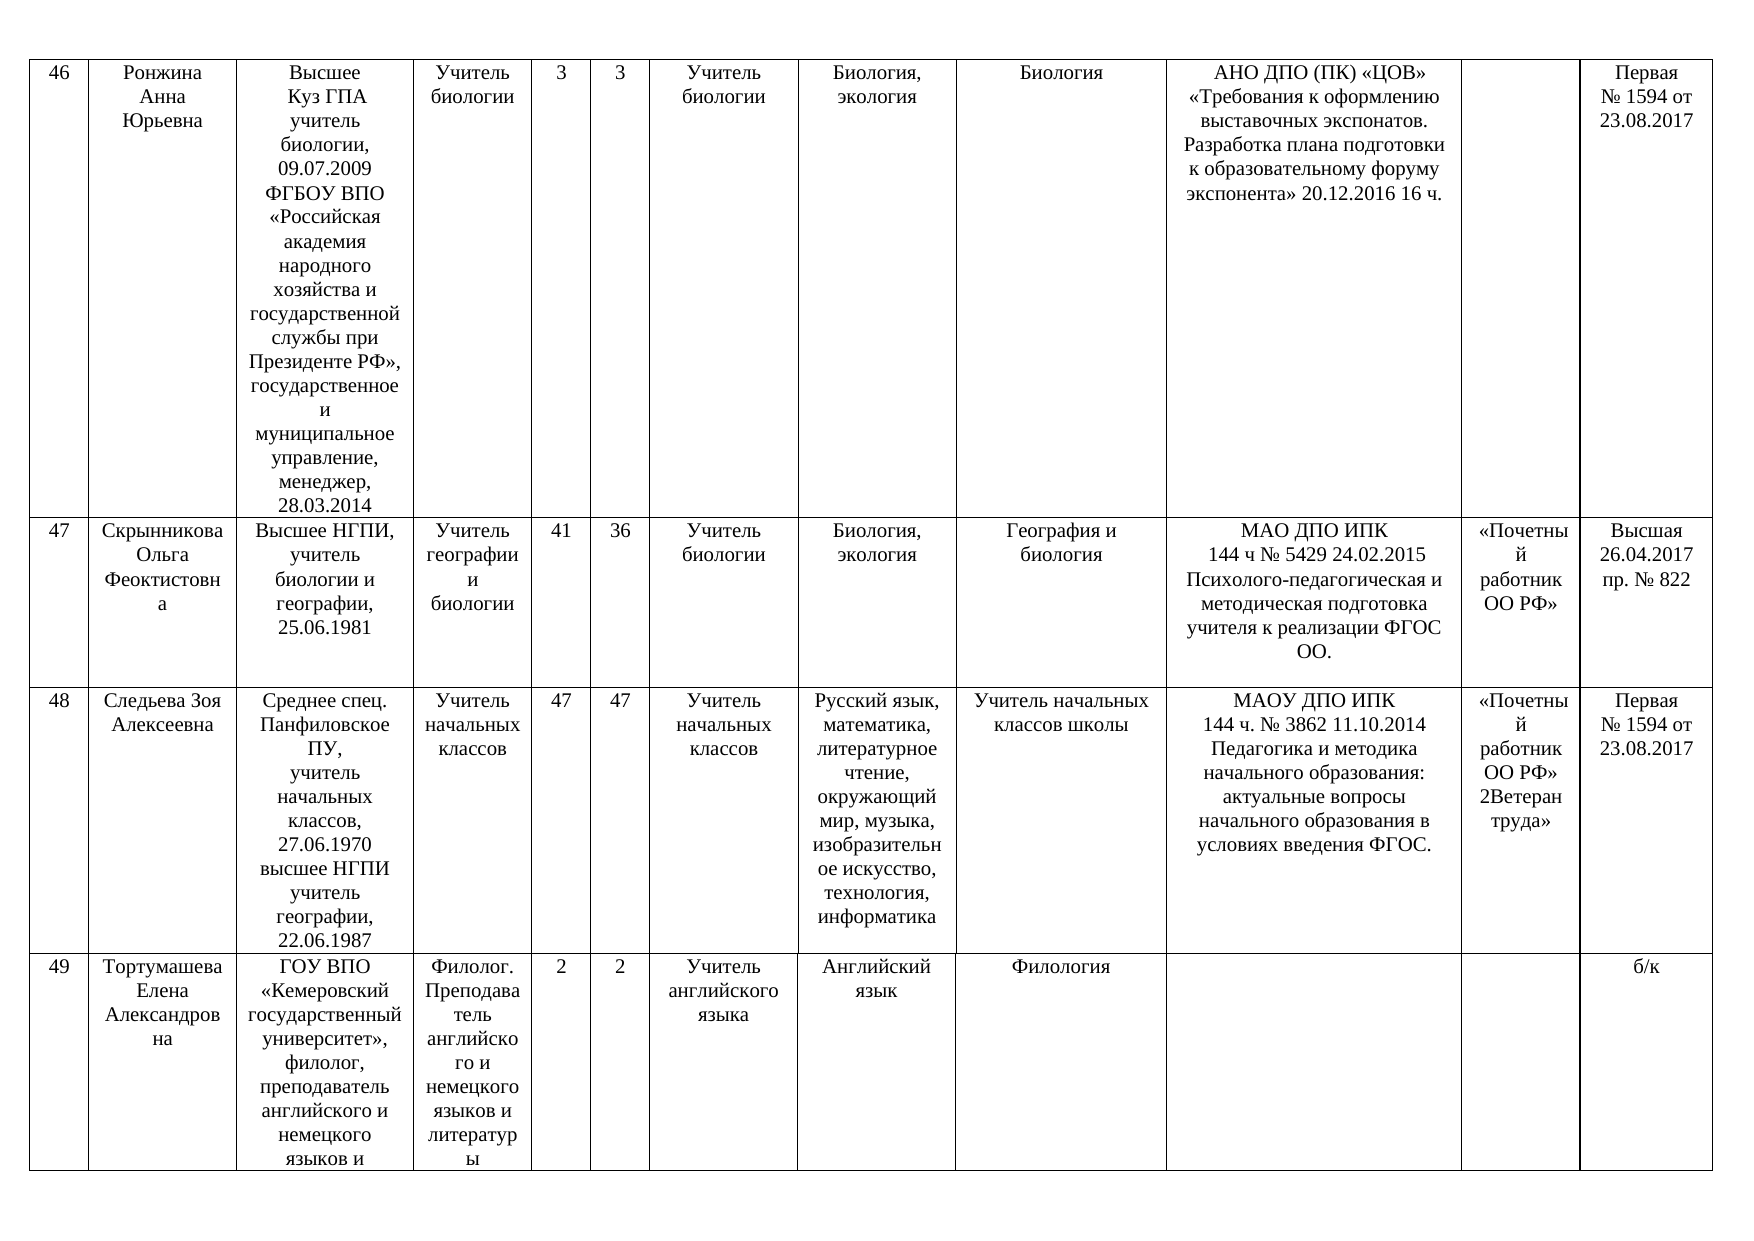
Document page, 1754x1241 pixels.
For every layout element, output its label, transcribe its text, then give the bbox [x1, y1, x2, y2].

table_cell Bысшая 26.04.2017 пр. № 822 [1581, 518, 1712, 687]
table_cell 2 [591, 954, 649, 1170]
table_cell Учитель географии и биологии [414, 518, 531, 687]
table_cell Биология, экология [799, 518, 956, 687]
table_cell Учитель биологии [650, 60, 798, 517]
table_cell 41 [532, 518, 590, 687]
table_cell 46 [30, 60, 88, 517]
table_cell 48 [30, 688, 88, 952]
table_cell Высшее Куз ГПА учитель биологии, 09.07.2009 ФГБОУ ВПО «Российская академия народного хозяйства и государственной службы при Президенте РФ», государственное и муниципальное управление, менеджер, 28.03.2014 [237, 60, 413, 517]
table_cell Первая № 1594 от 23.08.2017 [1581, 60, 1712, 517]
table_cell Следьева Зоя Алексеевна [89, 688, 236, 952]
table_cell Биология [957, 60, 1166, 517]
table_cell 47 [591, 688, 649, 952]
table_cell 49 [30, 954, 88, 1170]
table_cell Скрынникова Ольга Феоктистовна [89, 518, 236, 687]
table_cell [650, 954, 797, 1170]
table_cell География и биология [957, 518, 1166, 687]
table_cell 2 [532, 954, 590, 1170]
table_cell Среднее спец. Панфиловское ПУ, учитель начальных классов, 27.06.1970 высшее НГПИ учитель географии, 22.06.1987 [237, 688, 413, 952]
table_cell Английский язык [798, 954, 955, 1170]
table_cell Русский язык, математика, литературное чтение, окружающий мир, музыка, изобразительное искусство, технология, информатика [799, 688, 956, 952]
table_cell «Почетный работник ОО РФ» [1462, 518, 1579, 687]
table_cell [414, 954, 531, 1170]
table_cell Ронжина Анна Юрьевна [89, 60, 236, 517]
table_cell [1167, 954, 1461, 1170]
table_cell 36 [591, 518, 649, 687]
table_cell б/к [1581, 954, 1712, 1170]
table_cell 47 [532, 688, 590, 952]
table_cell «Почетный работник ОО РФ» 2Ветеран труда» [1462, 688, 1579, 952]
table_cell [89, 954, 236, 1170]
table_cell Филология [956, 954, 1166, 1170]
table_cell 47 [30, 518, 88, 687]
table_cell Учитель биологии [650, 518, 798, 687]
table_cell Учитель начальных классов школы [957, 688, 1166, 952]
table_cell МАО ДПО ИПК 144 ч № 5429 24.02.2015 Психолого-педагогическая и методическая подготовка учителя к реализации ФГОС ОО. [1167, 518, 1461, 687]
table_cell Учитель начальных классов [650, 688, 798, 952]
table_cell Учитель начальных классов [414, 688, 531, 952]
table_cell Высшее НГПИ, учитель биологии и географии, 25.06.1981 [237, 518, 413, 687]
table_cell 3 [532, 60, 590, 517]
table_cell [1462, 954, 1579, 1170]
table_cell АНО ДПО (ПК) «ЦОВ» «Требования к оформлению выставочных экспонатов. Разработка плана подготовки к образовательному форуму экспонента» 20.12.2016 16 ч. [1167, 60, 1461, 517]
table_cell [1462, 60, 1579, 517]
table_cell Учитель биологии [414, 60, 531, 517]
table_cell МАОУ ДПО ИПК 144 ч. № 3862 11.10.2014 Педагогика и методика начального образования: актуальные вопросы начального образования в условиях введения ФГОС. [1167, 688, 1461, 952]
table_cell Первая № 1594 от 23.08.2017 [1581, 688, 1712, 952]
table_cell 3 [591, 60, 649, 517]
table_cell Биология, экология [799, 60, 956, 517]
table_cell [237, 954, 413, 1170]
